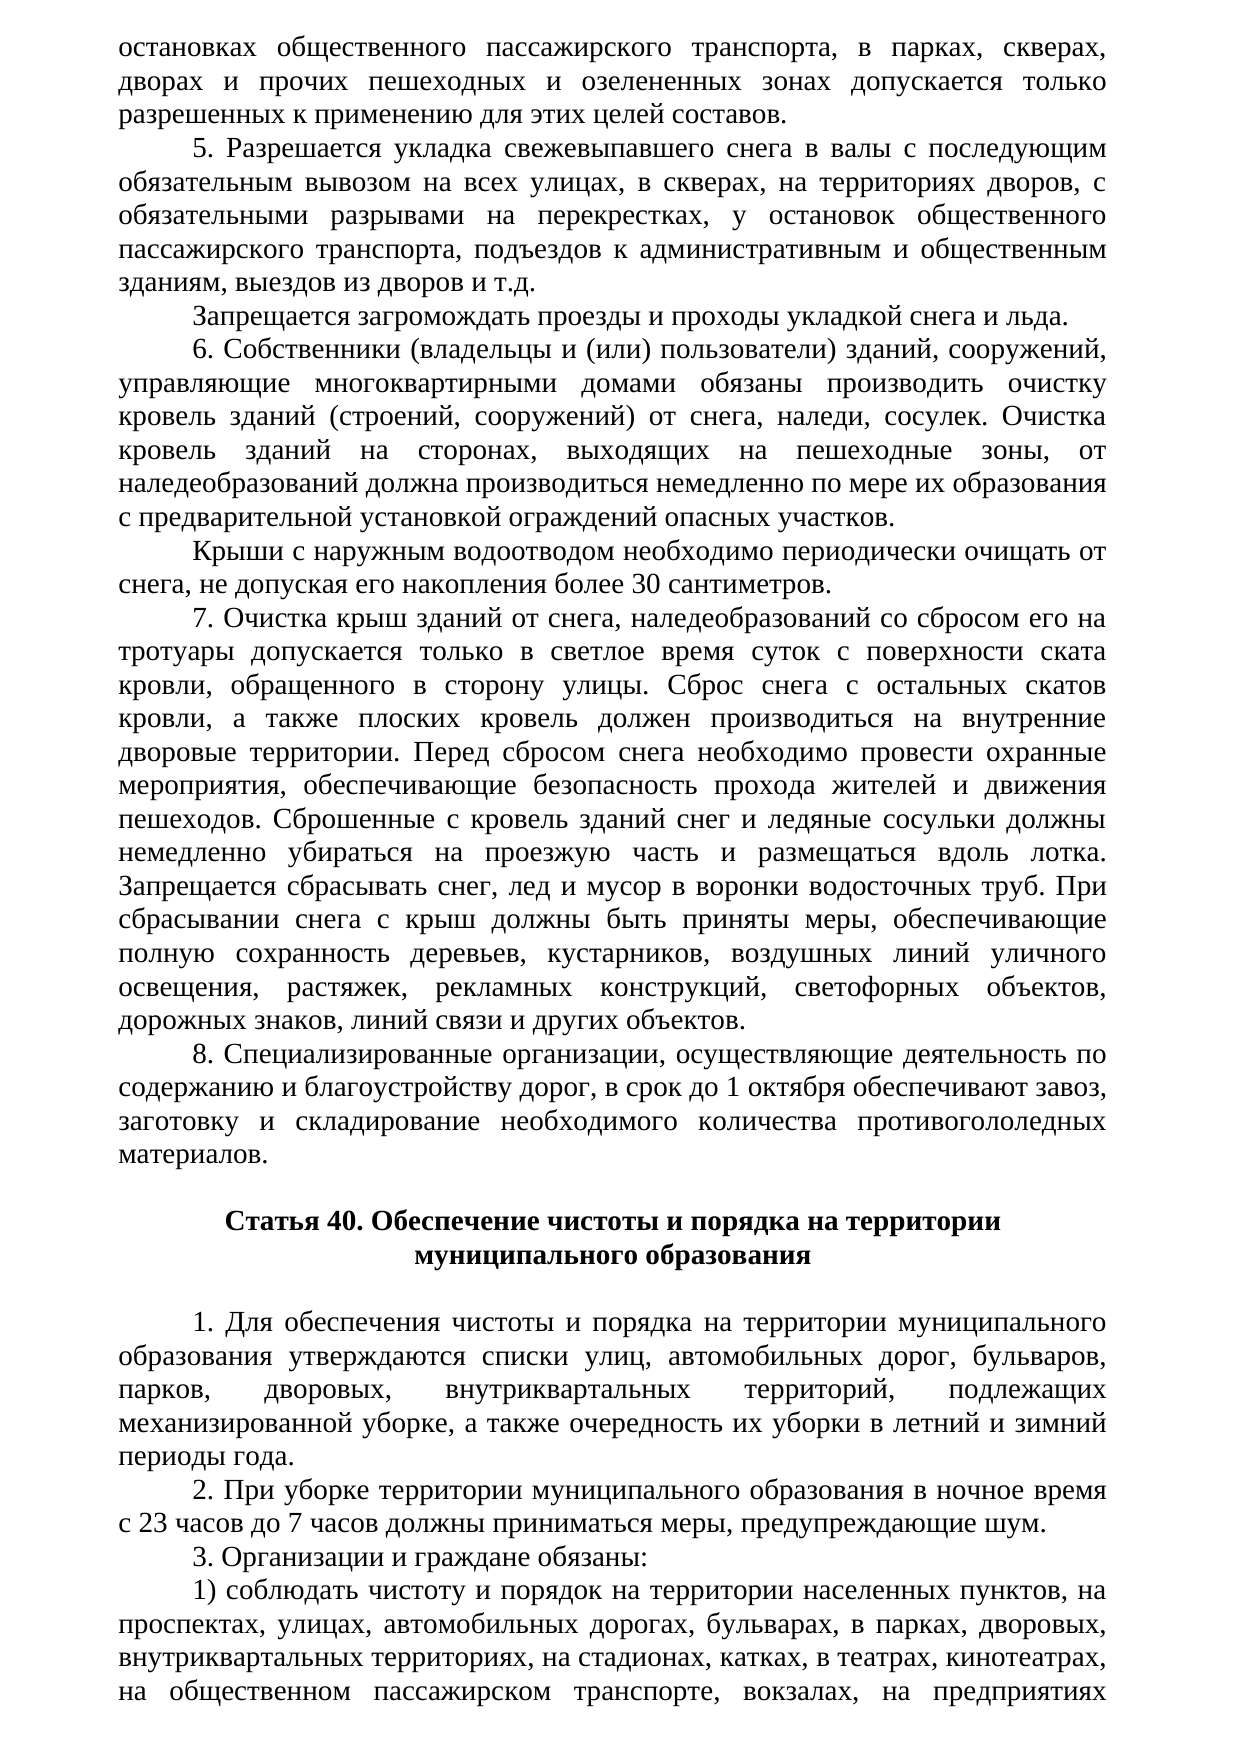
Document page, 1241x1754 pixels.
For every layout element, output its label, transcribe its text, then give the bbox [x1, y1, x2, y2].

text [118, 29, 1107, 130]
text 2. При уборке территории муниципального образования в ночное время с 23 часов до 7 часов должны приниматься меры, предупреждающие шум. [118, 1472, 1107, 1539]
text 7. Очистка крыш зданий от снега, наледеобразований со сбросом его на тротуары допускается только в светлое время суток с поверхности ската кровли, обращенного в сторону улицы. Сброс снега с остальных скатов кровли, а также плоских кровель должен производиться на внутренние дворовые территории. Перед сбросом снега необходимо провести охранные мероприятия, обеспечивающие безопасность прохода жителей и движения пешеходов. Сброшенные с кровель зданий снег и ледяные сосульки должны немедленно убираться на проезжую часть и размещаться вдоль лотка. Запрещается сбрасывать снег, лед и мусор в воронки водосточных труб. При сбрасывании снега с крыш должны быть приняты меры, обеспечивающие полную сохранность деревьев, кустарников, воздушных линий уличного освещения, растяжек, рекламных конструкций, светофорных объектов, дорожных знаков, линий связи и других объектов. [118, 600, 1107, 1036]
text 1. Для обеспечения чистоты и порядка на территории муниципального образования утверждаются списки улиц, автомобильных дорог, бульваров, парков, дворовых, внутриквартальных территорий, подлежащих механизированной уборке, а также очередность их уборки в летний и зимний периоды года. [118, 1304, 1107, 1472]
text 6. Собственники (владельцы и (или) пользователи) зданий, сооружений, управляющие многоквартирными домами обязаны производить очистку кровель зданий (строений, сооружений) от снега, наледи, сосулек. Очистка кровель зданий на сторонах, выходящих на пешеходные зоны, от наледеобразований должна производиться немедленно по мере их образования с предварительной установкой ограждений опасных участков. [118, 331, 1107, 533]
text Статья 40. Обеспечение чистоты и порядка на территории муниципального образования [118, 1203, 1107, 1271]
text 3. Организации и граждане обязаны: [118, 1539, 1107, 1572]
text 8. Специализированные организации, осуществляющие деятельность по содержанию и благоустройству дорог, в срок до 1 октября обеспечивают завоз, заготовку и складирование необходимого количества противогололедных материалов. [118, 1036, 1107, 1170]
text Крыши с наружным водоотводом необходимо периодически очищать от снега, не допуская его накопления более 30 сантиметров. [118, 533, 1107, 600]
text Запрещается загромождать проезды и проходы укладкой снега и льда. [118, 298, 1107, 331]
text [118, 1572, 1107, 1707]
text 5. Разрешается укладка свежевыпавшего снега в валы с последующим обязательным вывозом на всех улицах, в скверах, на территориях дворов, с обязательными разрывами на перекрестках, у остановок общественного пассажирского транспорта, подъездов к административным и общественным зданиям, выездов из дворов и т.д. [118, 130, 1107, 298]
